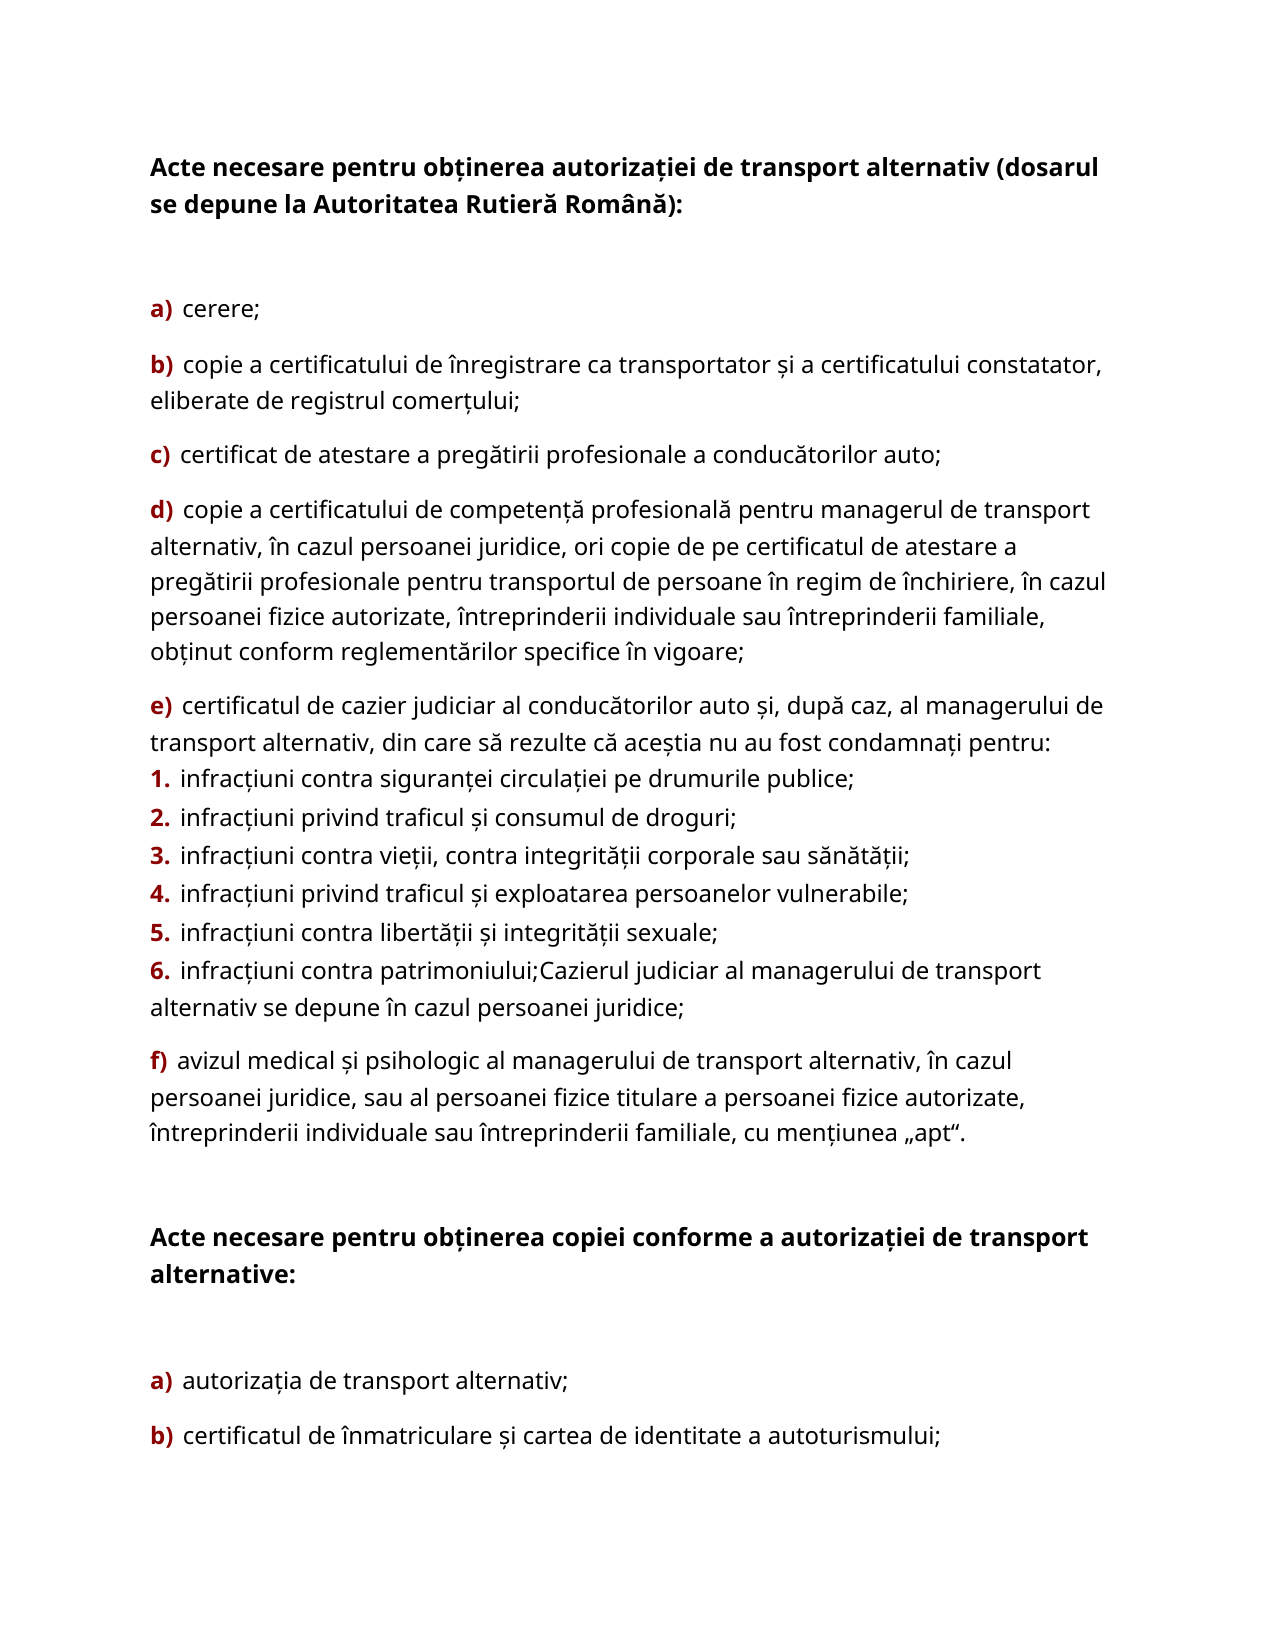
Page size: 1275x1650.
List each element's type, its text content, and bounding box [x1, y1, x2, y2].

text b) certificatul de înmatriculare și cartea de identitate a autoturismului; [183, 1417, 1125, 1453]
text b) copie a certificatului de înregistrare ca transportator și a certificatului constatator, eliberate de registrul comerțului; [150, 346, 1125, 417]
text Acte necesare pentru obținerea autorizației de transport alternativ (dosarul se depune la Autoritatea Rutieră Română): [150, 150, 1125, 221]
text d) copie a certificatului de competență profesională pentru managerul de transport alternativ, în cazul persoanei juridice, ori copie de pe certificatul de atestare a pregătirii profesionale pentru transportul de persoane în regim de închiriere, în cazul persoanei fizice autorizate, întreprinderii individuale sau întreprinderii familiale, obținut conform reglementărilor specifice în vigoare; [150, 491, 1125, 668]
text a) cerere; [182, 291, 1125, 326]
text c) certificat de atestare a pregătirii profesionale a conducătorilor auto; [180, 436, 1125, 472]
text a) autorizația de transport alternativ; [182, 1362, 1125, 1398]
text Acte necesare pentru obținerea copiei conforme a autorizației de transport alternative: [150, 1220, 1125, 1291]
text e) certificatul de cazier judiciar al conducătorilor auto și, după caz, al managerului de transport alternativ, din care să rezulte că aceștia nu au fost condamnați pentru: 1. infracțiuni contra siguranței circulației pe drumurile publice; 2. infracțiuni privind traficul și consumul de droguri; 3. infracțiuni contra vieții, contra integrității corporale sau sănătății; 4. infracțiuni privind traficul și exploatarea persoanelor vulnerabile; 5. infracțiuni contra libertății și integrității sexuale; 6. infracțiuni contra patrimoniului;Cazierul judiciar al managerului de transport alternativ se depune în cazul persoanei juridice; [150, 687, 1125, 1023]
text f) avizul medical și psihologic al managerului de transport alternativ, în cazul persoanei juridice, sau al persoanei fizice titulare a persoanei fizice autorizate, întreprinderii individuale sau întreprinderii familiale, cu mențiunea „apt“. [150, 1042, 1125, 1149]
